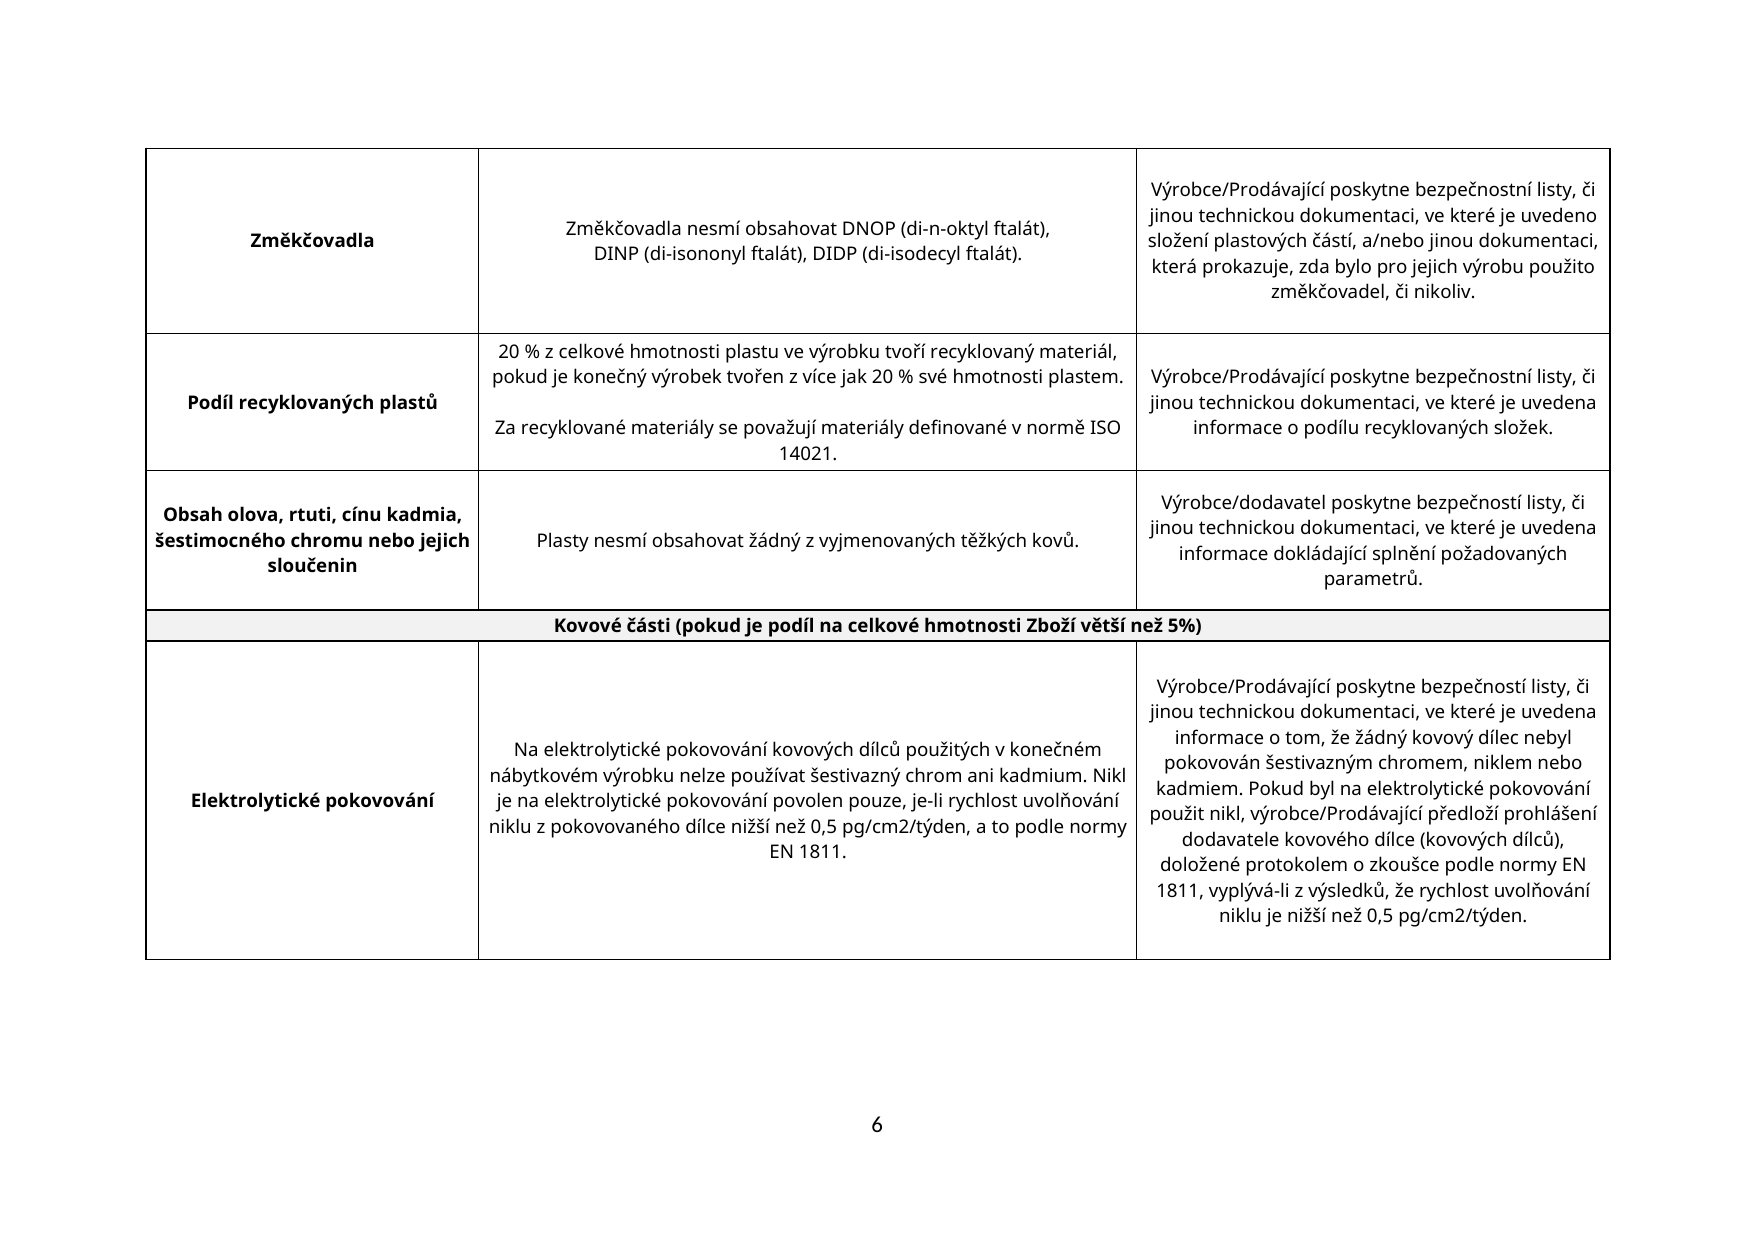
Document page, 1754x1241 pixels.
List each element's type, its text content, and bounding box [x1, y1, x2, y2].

table_cell Podíl recyklovaných plastů [147, 334, 478, 470]
table_cell Výrobce/Prodávající poskytne bezpečnostní listy, či jinou technickou dokumentaci, ve které je uvedena informace o podílu recyklovaných složek. [1137, 334, 1609, 470]
table_cell 20 % z celkové hmotnosti plastu ve výrobku tvoří recyklovaný materiál, pokud je konečný výrobek tvořen z více jak 20 % své hmotnosti plastem. Za recyklované materiály se považují materiály definované v normě ISO 14021. [479, 334, 1136, 470]
table_cell Změkčovadla nesmí obsahovat DNOP (di-n-oktyl ftalát), DINP (di-isononyl ftalát), DIDP (di-isodecyl ftalát). [479, 149, 1136, 333]
table_cell Plasty nesmí obsahovat žádný z vyjmenovaných těžkých kovů. [479, 471, 1136, 609]
table_cell Výrobce/dodavatel poskytne bezpečností listy, či jinou technickou dokumentaci, ve které je uvedena informace dokládající splnění požadovaných parametrů. [1137, 471, 1609, 609]
table_cell Kovové části (pokud je podíl na celkové hmotnosti Zboží větší než 5%) [147, 611, 1609, 640]
table_cell Elektrolytické pokovování [147, 642, 478, 959]
table_cell Obsah olova, rtuti, cínu kadmia, šestimocného chromu nebo jejich sloučenin [147, 471, 478, 609]
table_cell Výrobce/Prodávající poskytne bezpečnostní listy, či jinou technickou dokumentaci, ve které je uvedeno složení plastových částí, a/nebo jinou dokumentaci, která prokazuje, zda bylo pro jejich výrobu použito změkčovadel, či nikoliv. [1137, 149, 1609, 333]
table_cell Na elektrolytické pokovování kovových dílců použitých v konečném nábytkovém výrobku nelze používat šestivazný chrom ani kadmium. Nikl je na elektrolytické pokovování povolen pouze, je-li rychlost uvolňování niklu z pokovovaného dílce nižší než 0,5 pg/cm2/týden, a to podle normy EN 1811. [479, 642, 1136, 959]
table_cell Změkčovadla [147, 149, 478, 333]
table_cell Výrobce/Prodávající poskytne bezpečností listy, či jinou technickou dokumentaci, ve které je uvedena informace o tom, že žádný kovový dílec nebyl pokovován šestivazným chromem, niklem nebo kadmiem. Pokud byl na elektrolytické pokovování použit nikl, výrobce/Prodávající předloží prohlášení dodavatele kovového dílce (kovových dílců), doložené protokolem o zkoušce podle normy EN 1811, vyplývá-li z výsledků, že rychlost uvolňování niklu je nižší než 0,5 pg/cm2/týden. [1137, 642, 1609, 959]
